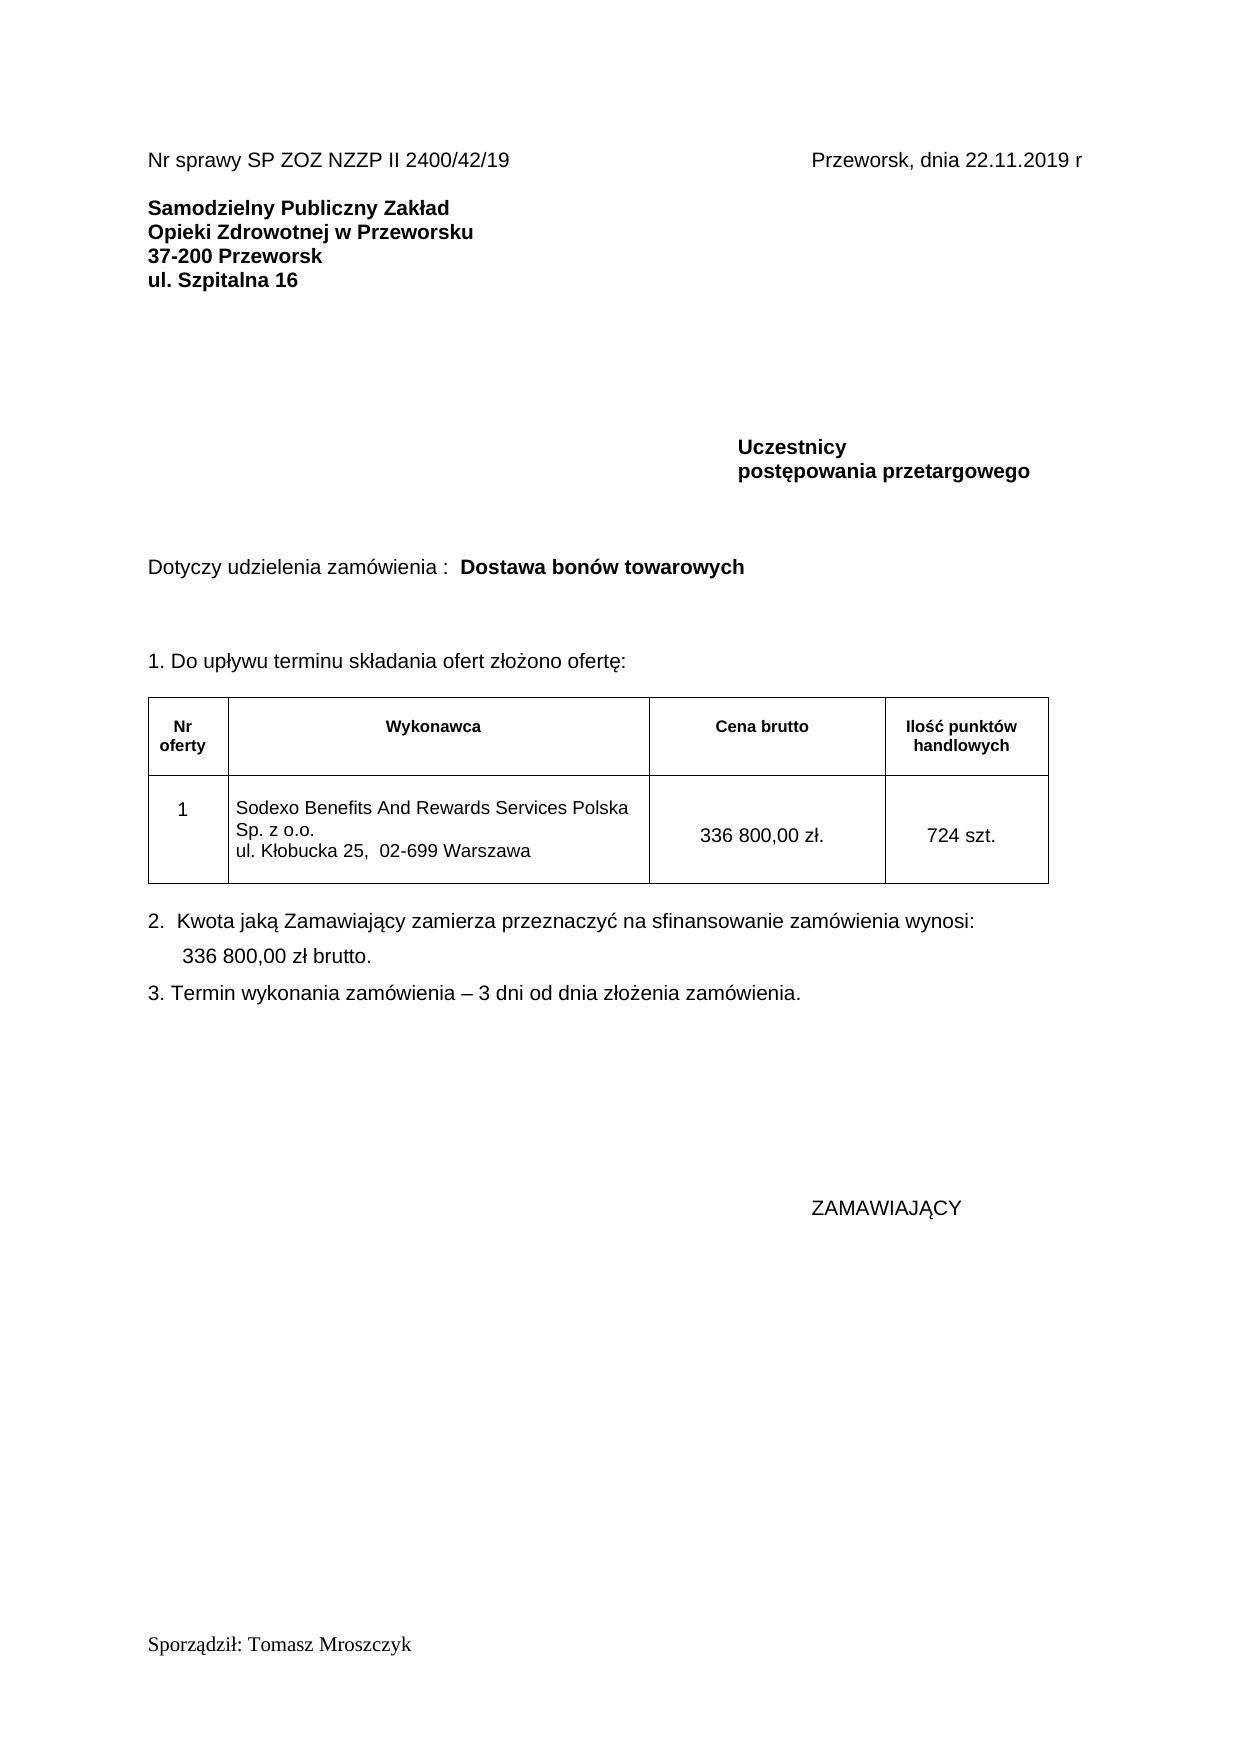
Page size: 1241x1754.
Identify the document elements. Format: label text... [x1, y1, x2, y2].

text 37-200 Przeworsk [148, 243, 1093, 267]
table_header Cena brutto [650, 698, 885, 774]
text 3. Termin wykonania zamówienia – 3 dni od dnia złożenia zamówienia. [148, 980, 1093, 1004]
table_cell 724 szt. [886, 776, 1048, 883]
table_header Wykonawca [229, 698, 649, 774]
text ZAMAWIAJĄCY [738, 1196, 1093, 1220]
table_header Ilość punktów handlowych [886, 698, 1048, 774]
table_cell Sodexo Benefits And Rewards Services Polska Sp. z o.o. ul. Kłobucka 25, 02-699 Warszawa [229, 776, 649, 883]
text 1. Do upływu terminu składania ofert złożono ofertę: [148, 649, 1093, 673]
table_cell 336 800,00 zł. [650, 776, 885, 883]
text Dotyczy udzielenia zamówienia : Dostawa bonów towarowych [148, 555, 1093, 579]
subtitle Nr sprawy SP ZOZ NZZP II 2400/42/19 Przeworsk, dnia 22.11.2019 r [148, 148, 1093, 172]
text 336 800,00 zł brutto. [148, 944, 1093, 968]
text 2. Kwota jaką Zamawiający zamierza przeznaczyć na sfinansowanie zamówienia wynosi: [148, 908, 1093, 932]
table_cell 1 [149, 776, 228, 883]
text Samodzielny Publiczny Zakład [148, 196, 1093, 219]
text postępowania przetargowego [148, 459, 1093, 483]
table_header Nr oferty [149, 698, 228, 774]
text Opieki Zdrowotnej w Przeworsku [148, 219, 1093, 243]
text Uczestnicy [148, 435, 1093, 459]
text ul. Szpitalna 16 [148, 267, 1093, 291]
